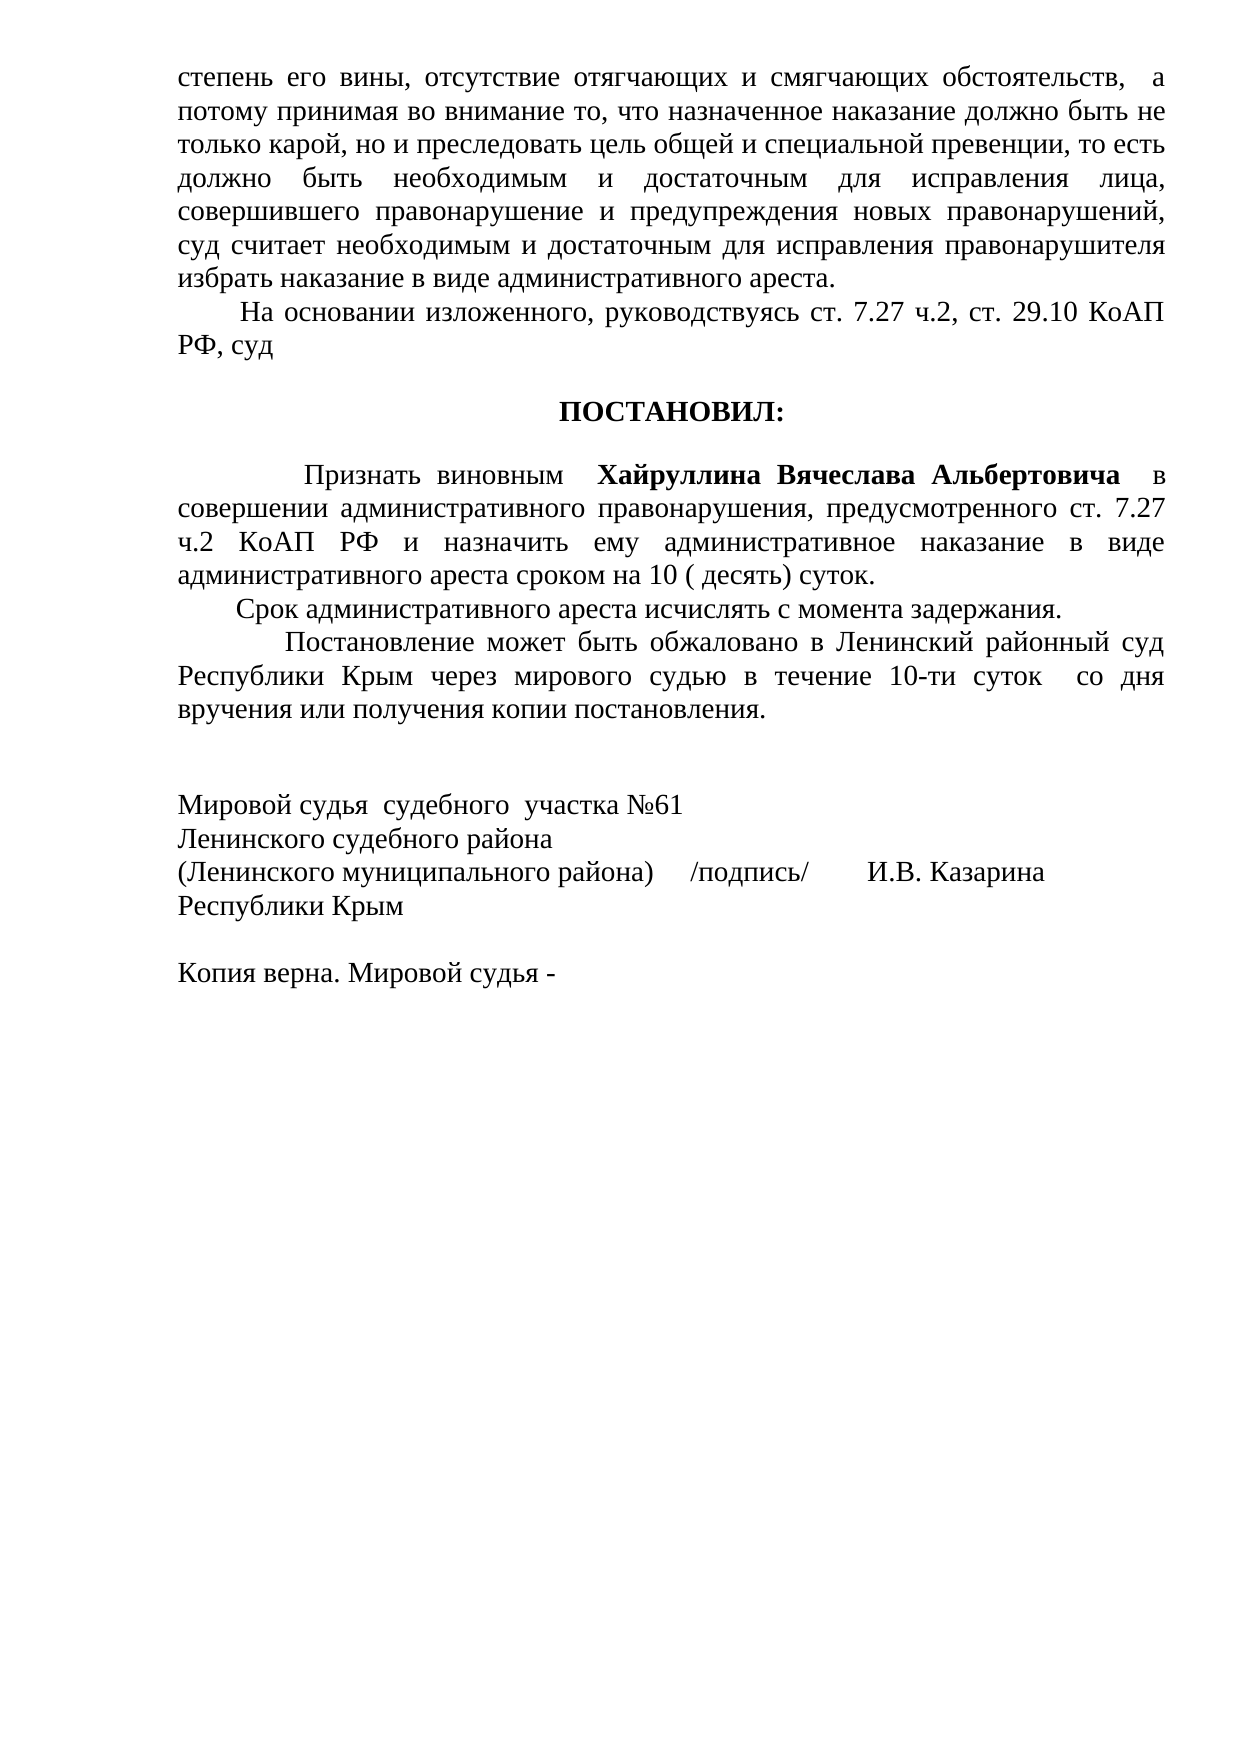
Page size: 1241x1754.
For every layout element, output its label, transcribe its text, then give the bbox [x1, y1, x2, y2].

text Постановление может быть обжаловано в Ленинский районный суд Республики Крым через мирового судью в течение 10-ти суток со дня вручения или получения копии постановления. [177, 624, 1166, 725]
text Ленинского судебного района [177, 821, 1166, 854]
text Копия верна. Мировой судья - [177, 955, 1166, 989]
text Признать виновным Хайруллина Вячеслава Альбертовича в совершении административного правонарушения, предусмотренного ст. 7.27 ч.2 КоАП РФ и назначить ему административное наказание в виде административного ареста сроком на 10 ( десять) суток. [177, 457, 1166, 591]
text Срок административного ареста исчислять с момента задержания. [177, 591, 1166, 624]
text (Ленинского муниципального района) /подпись/ И.В. Казарина [177, 854, 1166, 888]
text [177, 59, 1166, 294]
text На основании изложенного, руководствуясь ст. 7.27 ч.2, ст. 29.10 КоАП РФ, суд [177, 294, 1166, 361]
text Мировой судья судебного участка №61 [177, 787, 1166, 821]
text ПОСТАНОВИЛ: [177, 394, 1166, 428]
text Республики Крым [177, 888, 1166, 922]
